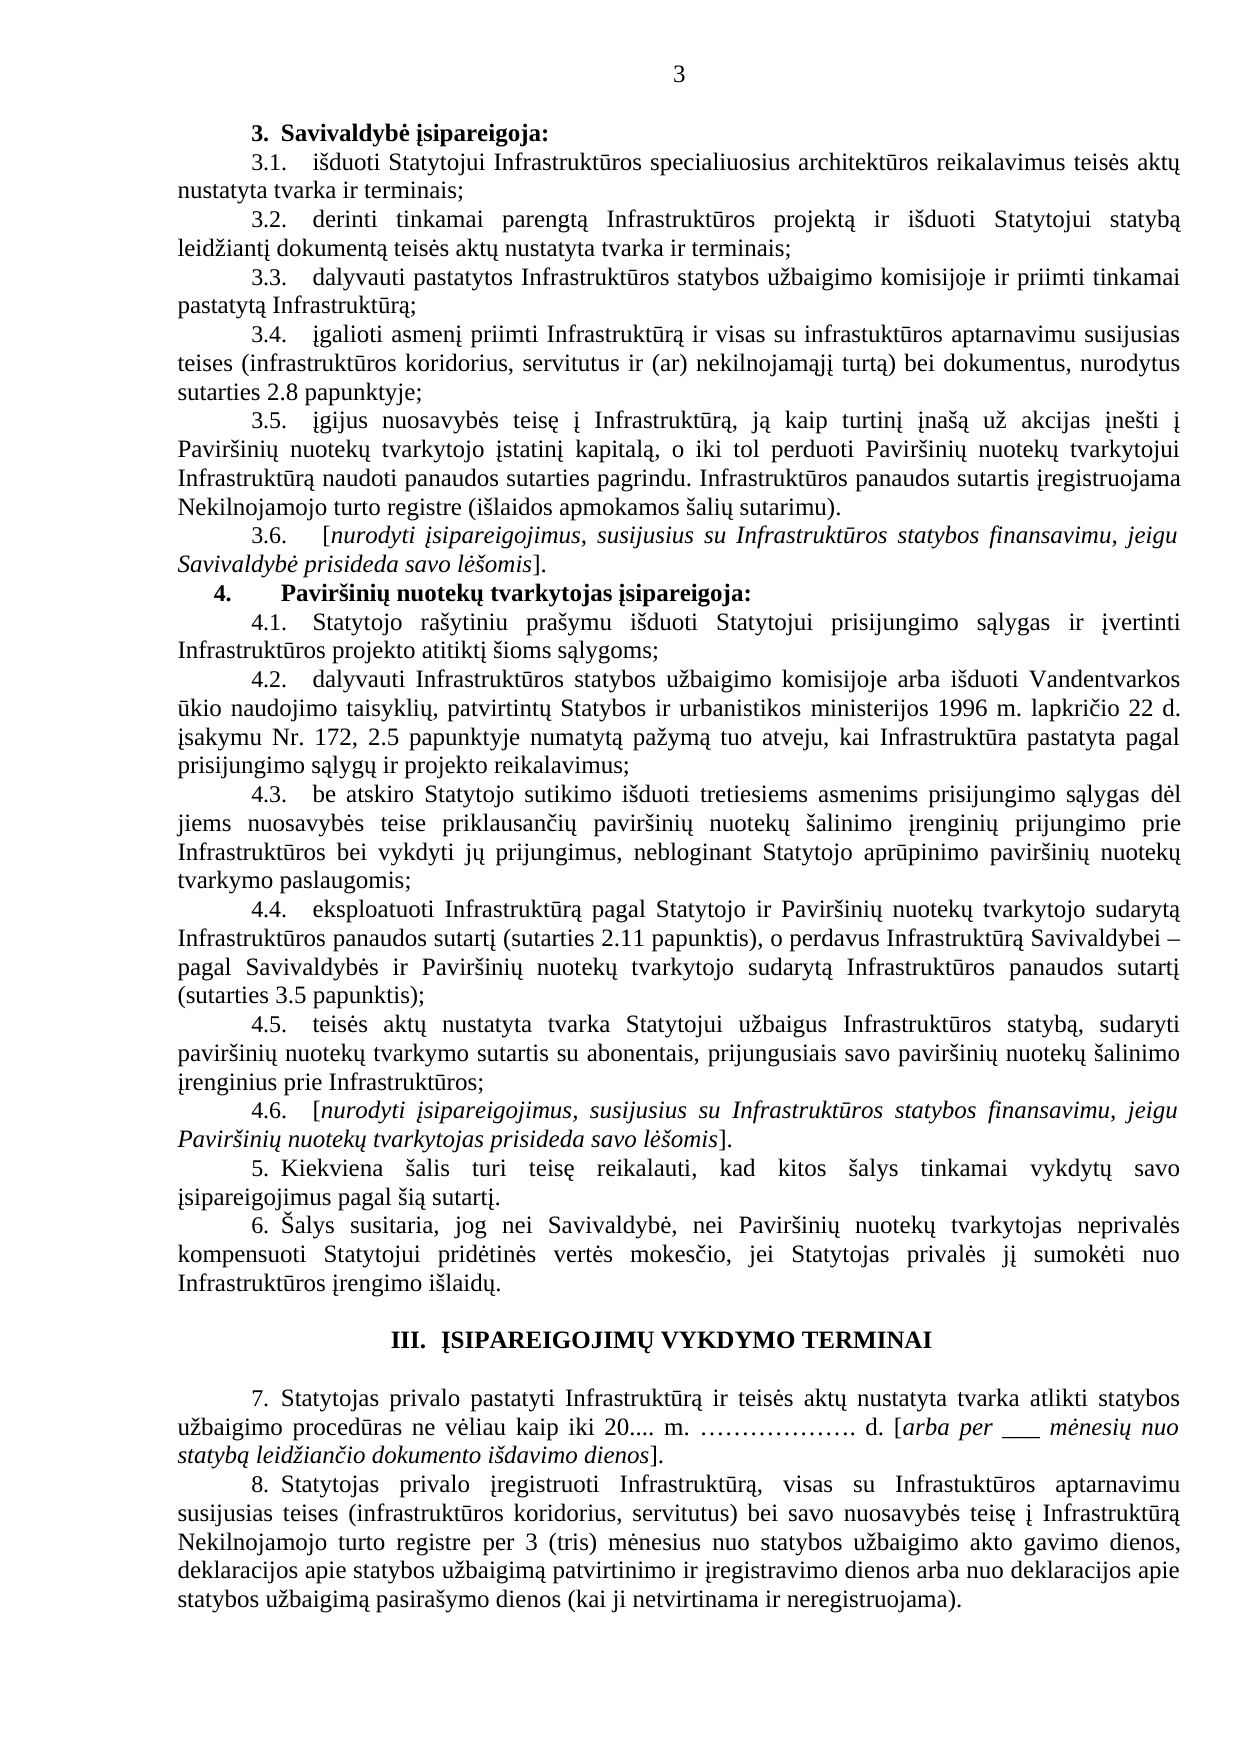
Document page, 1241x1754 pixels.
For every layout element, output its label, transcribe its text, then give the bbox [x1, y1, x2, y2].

list teisės aktų nustatyta tvarka Statytojui užbaigus Infrastruktūros statybą, sudaryti paviršinių nuotekų tvarkymo sutartis su abonentais, prijungusiais savo paviršinių nuotekų šalinimo įrenginius prie Infrastruktūros; [177, 1009, 1181, 1096]
list Savivaldybė įsipareigoja: [177, 118, 1181, 147]
list derinti tinkamai parengtą Infrastruktūros projektą ir išduoti Statytojui statybą leidžiantį dokumentą teisės aktų nustatyta tvarka ir terminais; [177, 204, 1181, 262]
list Statytojas privalo įregistruoti Infrastruktūrą, visas su Infrastuktūros aptarnavimu susijusias teises (infrastruktūros koridorius, servitutus) bei savo nuosavybės teisę į Infrastruktūrą Nekilnojamojo turto registre per 3 (tris) mėnesius nuo statybos užbaigimo akto gavimo dienos, deklaracijos apie statybos užbaigimą patvirtinimo ir įregistravimo dienos arba nuo deklaracijos apie statybos užbaigimą pasirašymo dienos (kai ji netvirtinama ir neregistruojama). [177, 1469, 1181, 1613]
list Statytojo rašytiniu prašymu išduoti Statytojui prisijungimo sąlygas ir įvertinti Infrastruktūros projekto atitiktį šioms sąlygoms; [177, 607, 1181, 664]
list [nurodyti įsipareigojimus, susijusius su Infrastruktūros statybos finansavimu, jeigu Savivaldybė prisideda savo lėšomis]. [177, 521, 1181, 578]
list dalyvauti Infrastruktūros statybos užbaigimo komisijoje arba išduoti Vandentvarkos ūkio naudojimo taisyklių, patvirtintų Statybos ir urbanistikos ministerijos 1996 m. lapkričio 22 d. įsakymu Nr. 172, 2.5 papunktyje numatytą pažymą tuo atveju, kai Infrastruktūra pastatyta pagal prisijungimo sąlygų ir projekto reikalavimus; [177, 664, 1181, 779]
list ĮSIPAREIGOJIMŲ VYKDYMO TERMINAI [177, 1326, 1181, 1354]
list Kiekviena šalis turi teisę reikalauti, kad kitos šalys tinkamai vykdytų savo įsipareigojimus pagal šią sutartį. [177, 1153, 1181, 1211]
list Paviršinių nuotekų tvarkytojas įsipareigoja: [177, 578, 1181, 607]
list išduoti Statytojui Infrastruktūros specialiuosius architektūros reikalavimus teisės aktų nustatyta tvarka ir terminais; [177, 147, 1181, 204]
list eksploatuoti Infrastruktūrą pagal Statytojo ir Paviršinių nuotekų tvarkytojo sudarytą Infrastruktūros panaudos sutartį (sutarties 2.11 papunktis), o perdavus Infrastruktūrą Savivaldybei – pagal Savivaldybės ir Paviršinių nuotekų tvarkytojo sudarytą Infrastruktūros panaudos sutartį (sutarties 3.5 papunktis); [177, 894, 1181, 1009]
list dalyvauti pastatytos Infrastruktūros statybos užbaigimo komisijoje ir priimti tinkamai pastatytą Infrastruktūrą; [177, 262, 1181, 319]
list [nurodyti įsipareigojimus, susijusius su Infrastruktūros statybos finansavimu, jeigu Paviršinių nuotekų tvarkytojas prisideda savo lėšomis]. [177, 1096, 1181, 1153]
list įgalioti asmenį priimti Infrastruktūrą ir visas su infrastuktūros aptarnavimu susijusias teises (infrastruktūros koridorius, servitutus ir (ar) nekilnojamąjį turtą) bei dokumentus, nurodytus sutarties 2.8 papunktyje; [177, 319, 1181, 406]
list Šalys susitaria, jog nei Savivaldybė, nei Paviršinių nuotekų tvarkytojas neprivalės kompensuoti Statytojui pridėtinės vertės mokesčio, jei Statytojas privalės jį sumokėti nuo Infrastruktūros įrengimo išlaidų. [177, 1211, 1181, 1297]
list Statytojas privalo pastatyti Infrastruktūrą ir teisės aktų nustatyta tvarka atlikti statybos užbaigimo procedūras ne vėliau kaip iki 20.... m. ………………. d. [arba per ___ mėnesių nuo statybą leidžiančio dokumento išdavimo dienos]. [177, 1383, 1181, 1469]
list įgijus nuosavybės teisę į Infrastruktūrą, ją kaip turtinį įnašą už akcijas įnešti į Paviršinių nuotekų tvarkytojo įstatinį kapitalą, o iki tol perduoti Paviršinių nuotekų tvarkytojui Infrastruktūrą naudoti panaudos sutarties pagrindu. Infrastruktūros panaudos sutartis įregistruojama Nekilnojamojo turto registre (išlaidos apmokamos šalių sutarimu). [177, 406, 1181, 521]
list be atskiro Statytojo sutikimo išduoti tretiesiems asmenims prisijungimo sąlygas dėl jiems nuosavybės teise priklausančių paviršinių nuotekų šalinimo įrenginių prijungimo prie Infrastruktūros bei vykdyti jų prijungimus, nebloginant Statytojo aprūpinimo paviršinių nuotekų tvarkymo paslaugomis; [177, 779, 1181, 894]
